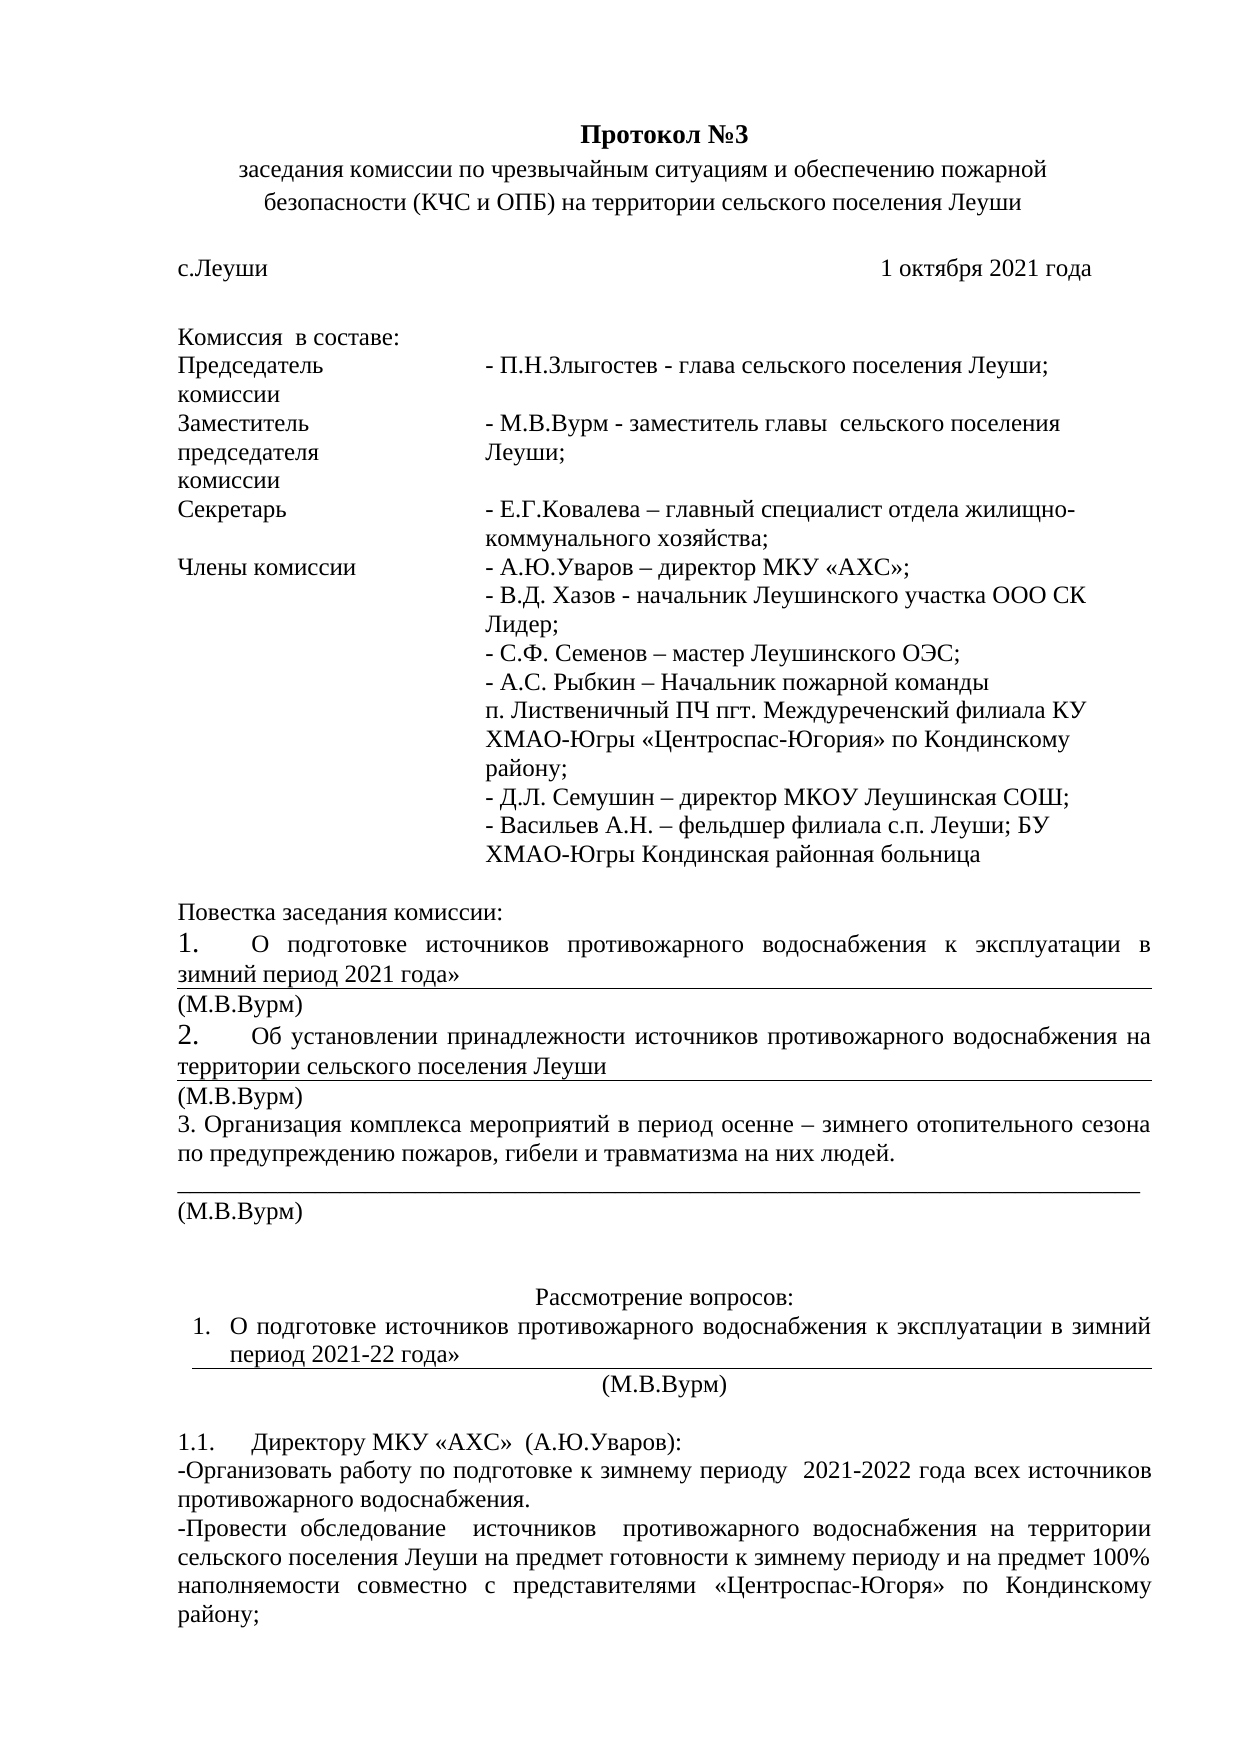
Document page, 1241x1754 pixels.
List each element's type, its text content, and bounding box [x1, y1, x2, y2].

text _____________________________________________________________________________ [177, 1167, 1152, 1196]
text (М.В.Вурм) [177, 1196, 1152, 1224]
text Повестка заседания комиссии: [177, 897, 1152, 925]
text -Провести обследование источников противожарного водоснабжения на территории сельского поселения Леуши на предмет готовности к зимнему периоду и на предмет 100% наполняемости совместно с представителями «Центроспас-Югоря» по Кондинскому району; [177, 1513, 1152, 1628]
table_header Председатель комиссии [166, 350, 474, 408]
table_cell - А.Ю.Уваров – директор МКУ «АХС»; - В.Д. Хазов - начальник Леушинского участка ООО СК Лидер; - С.Ф. Семенов – мастер Леушинского ОЭС; - А.С. Рыбкин – Начальник пожарной команды п. Лиственичный ПЧ пгт. Междуреченский филиала КУ ХМАО-Югры «Центроспас-Югория» по Кондинскому району; - Д.Л. Семушин – директор МКОУ Леушинская СОШ; - Васильев А.Н. – фельдшер филиала с.п. Леуши; БУ ХМАО-Югры Кондинская районная больница [474, 552, 1191, 897]
text -Организовать работу по подготовке к зимнему периоду 2021-2022 года всех источников противожарного водоснабжения. [177, 1456, 1152, 1513]
list Об установлении принадлежности источников противожарного водоснабжения на территории сельского поселения Леуши [177, 1017, 1152, 1080]
table_header - П.Н.Злыгостев - глава сельского поселения Леуши; [474, 350, 1191, 408]
table_cell - Е.Г.Ковалева – главный специалист отдела жилищно-коммунального хозяйства; [474, 494, 1191, 552]
text с.Леуши 1 октября 2021 года [177, 253, 1108, 282]
text заседания комиссии по чрезвычайным ситуациям и обеспечению пожарной безопасности (КЧС и ОПБ) на территории сельского поселения Леуши [177, 154, 1108, 216]
table_cell Члены комиссии [166, 552, 474, 897]
table_cell Заместитель председателя комиссии [166, 408, 474, 494]
list О подготовке источников противожарного водоснабжения к эксплуатации в зимний период 2021 года» [177, 925, 1152, 988]
table_cell - М.В.Вурм - заместитель главы сельского поселения Леуши; [474, 408, 1191, 494]
text (М.В.Вурм) [177, 989, 1152, 1017]
table_cell Секретарь [166, 494, 474, 552]
list Директору МКУ «АХС» (А.Ю.Уваров): [177, 1427, 1152, 1456]
list О подготовке источников противожарного водоснабжения к эксплуатации в зимний период 2021-22 года» [192, 1311, 1152, 1368]
text 3. Организация комплекса мероприятий в период осенне – зимнего отопительного сезона по предупреждению пожаров, гибели и травматизма на них людей. [177, 1109, 1152, 1167]
text (М.В.Вурм) [177, 1081, 1152, 1109]
text Комиссия в составе: [177, 322, 1108, 350]
text Рассмотрение вопросов: [177, 1282, 1152, 1311]
text Протокол №3 [177, 118, 1152, 149]
text (М.В.Вурм) [177, 1369, 1152, 1398]
